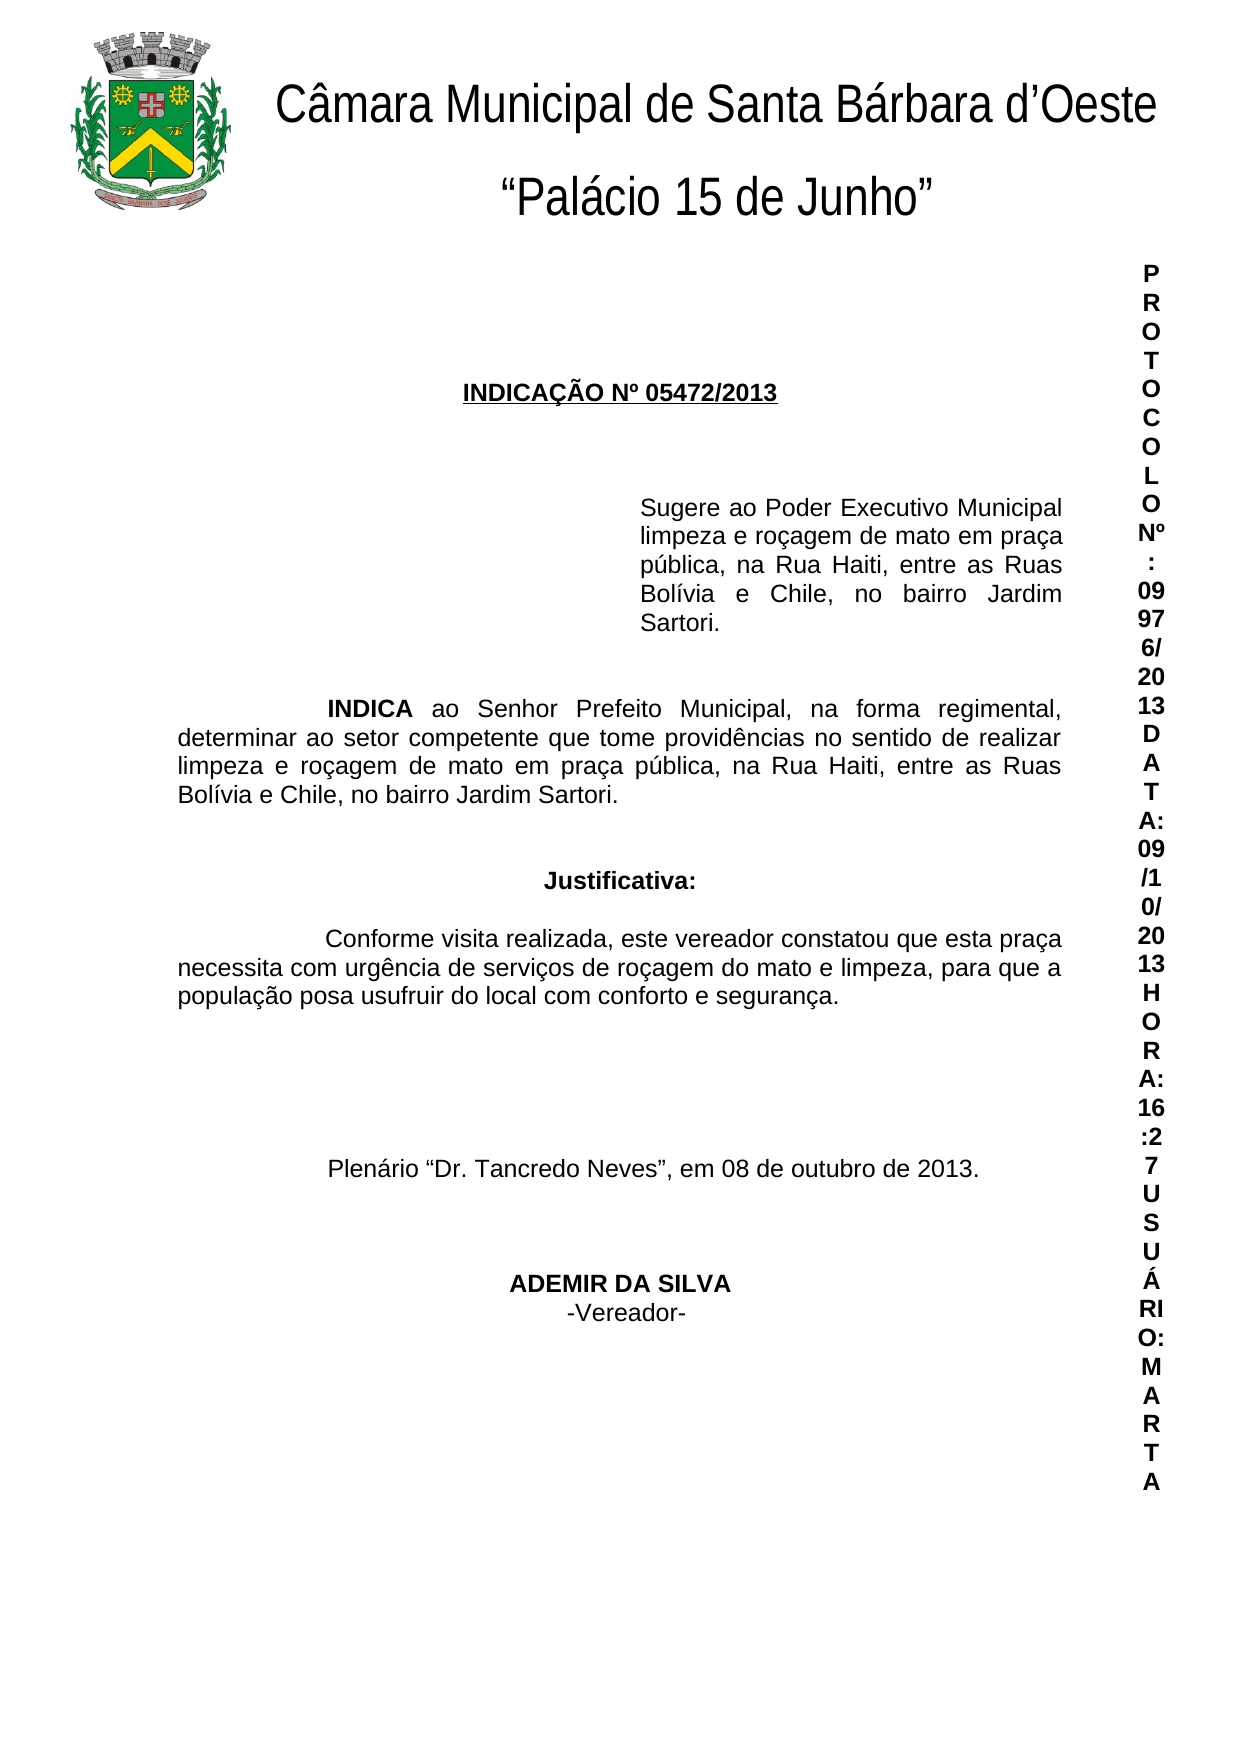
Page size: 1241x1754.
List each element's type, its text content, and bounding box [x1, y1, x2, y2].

text INDICA ao Senhor Prefeito Municipal, na forma regimental, determinar ao setor competente que tome providências no sentido de realizar limpeza e roçagem de mato em praça pública, na Rua Haiti, entre as Ruas Bolívia e Chile, no bairro Jardim Sartori. [177, 694, 1063, 809]
text Plenário “Dr. Tancredo Neves”, em 08 de outubro de 2013. [177, 1154, 1063, 1183]
text Justificativa: [177, 866, 1063, 895]
title INDICAÇÃO Nº 05472/2013 [177, 378, 1063, 406]
picture [70, 32, 231, 210]
text Sugere ao Poder Executivo Municipal limpeza e roçagem de mato em praça pública, na Rua Haiti, entre as Ruas Bolívia e Chile, no bairro Jardim Sartori. [640, 493, 1063, 636]
text Conforme visita realizada, este vereador constatou que esta praça necessita com urgência de serviços de roçagem do mato e limpeza, para que a população posa usufruir do local com conforto e segurança. [177, 924, 1063, 1010]
text ADEMIR DA SILVA [177, 1269, 1063, 1298]
text -Vereador- [177, 1298, 1063, 1326]
